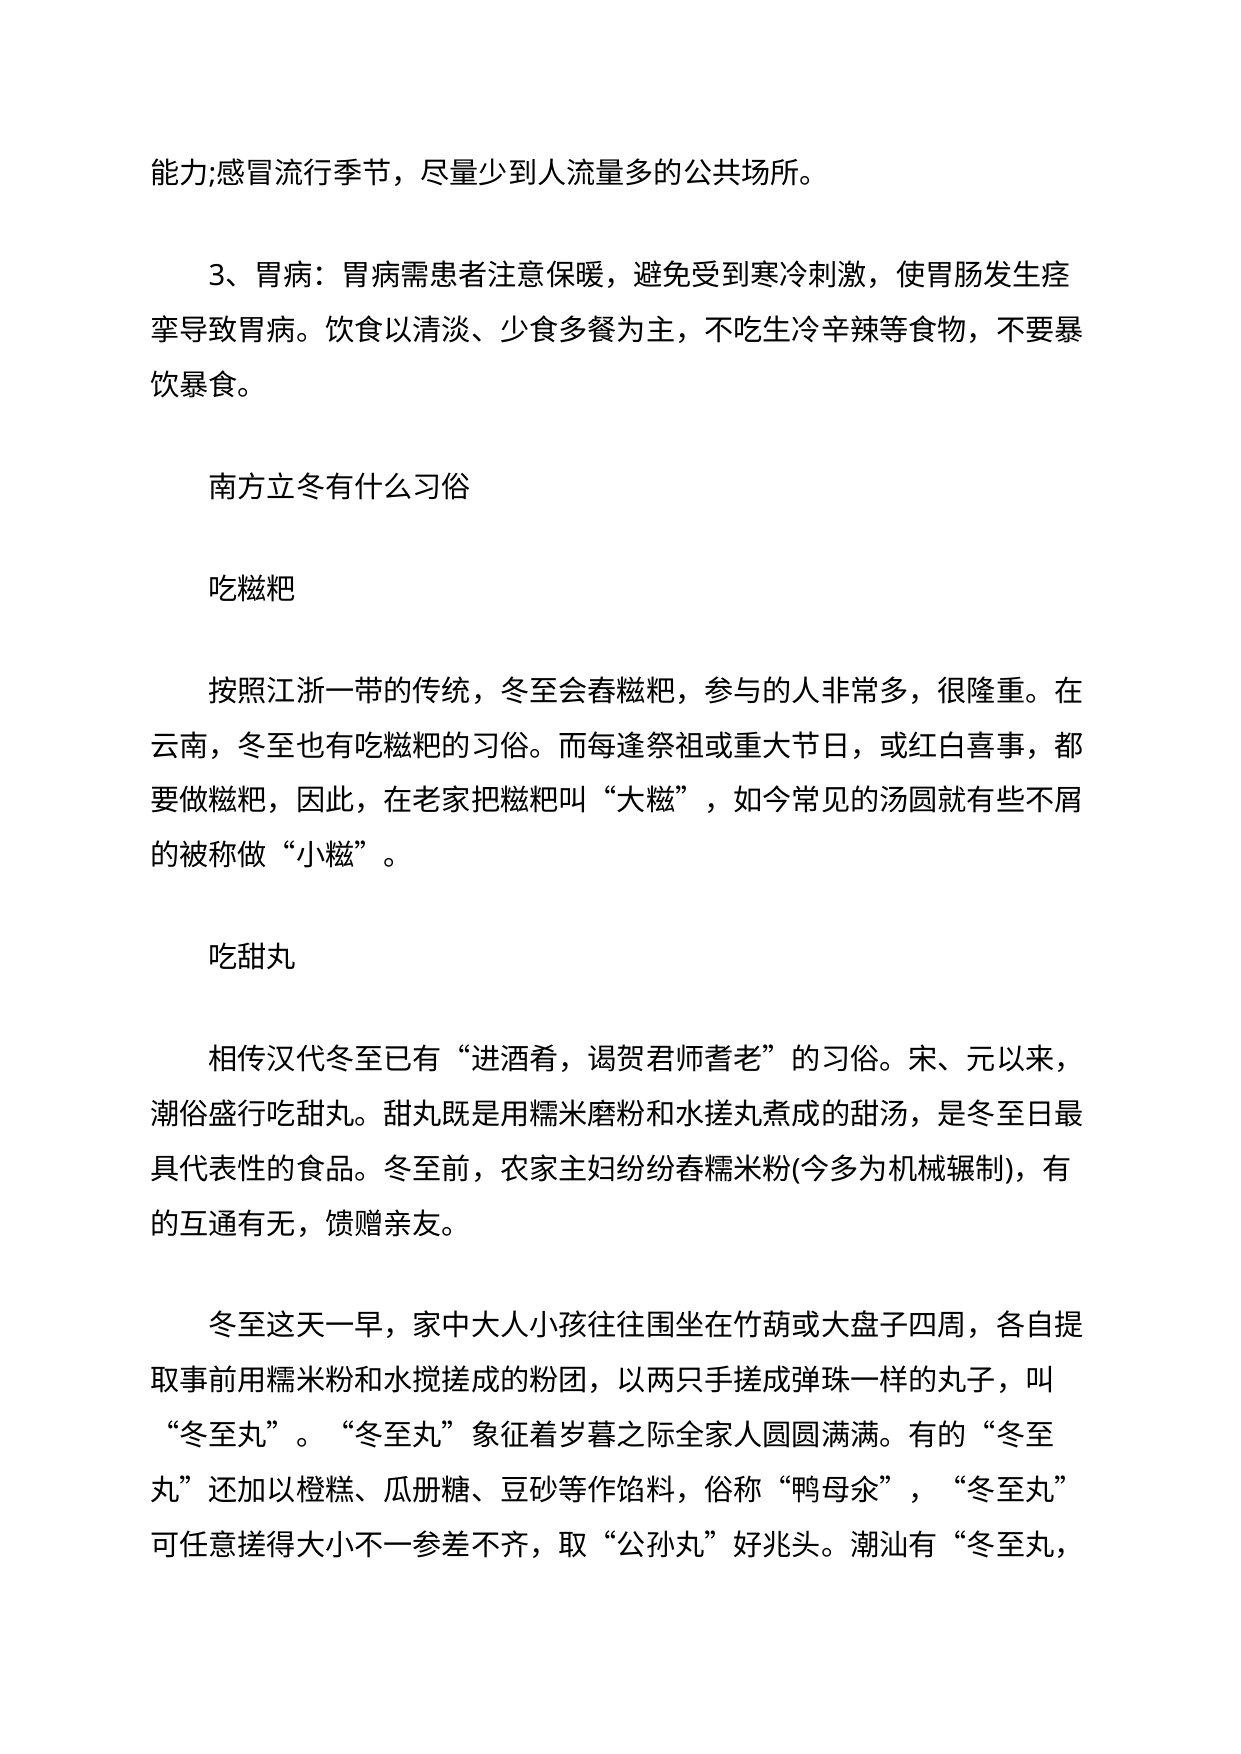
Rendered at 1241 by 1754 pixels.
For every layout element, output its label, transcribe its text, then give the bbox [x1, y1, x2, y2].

text 吃糍粑 [150, 565, 1090, 608]
text 3、胃病：胃病需患者注意保暖，避免受到寒冷刺激，使胃肠发生痉挛导致胃病。饮食以清淡、少食多餐为主，不吃生冷辛辣等食物，不要暴饮暴食。 [150, 252, 1090, 404]
text 南方立冬有什么习俗 [150, 464, 1090, 506]
text 相传汉代冬至已有“进酒肴，谒贺君师耆老”的习俗。宋、元以来，潮俗盛行吃甜丸。甜丸既是用糯米磨粉和水搓丸煮成的甜汤，是冬至日最具代表性的食品。冬至前，农家主妇纷纷舂糯米粉(今多为机械辗制)，有的互通有无，馈赠亲友。 [150, 1035, 1090, 1242]
text 按照江浙一带的传统，冬至会舂糍粑，参与的人非常多，很隆重。在云南，冬至也有吃糍粑的习俗。而每逢祭祖或重大节日，或红白喜事，都要做糍粑，因此，在老家把糍粑叫“大糍”，如今常见的汤圆就有些不屑的被称做“小糍”。 [150, 667, 1090, 874]
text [150, 1302, 1090, 1564]
text 吃甜丸 [150, 934, 1090, 976]
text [150, 150, 1090, 192]
